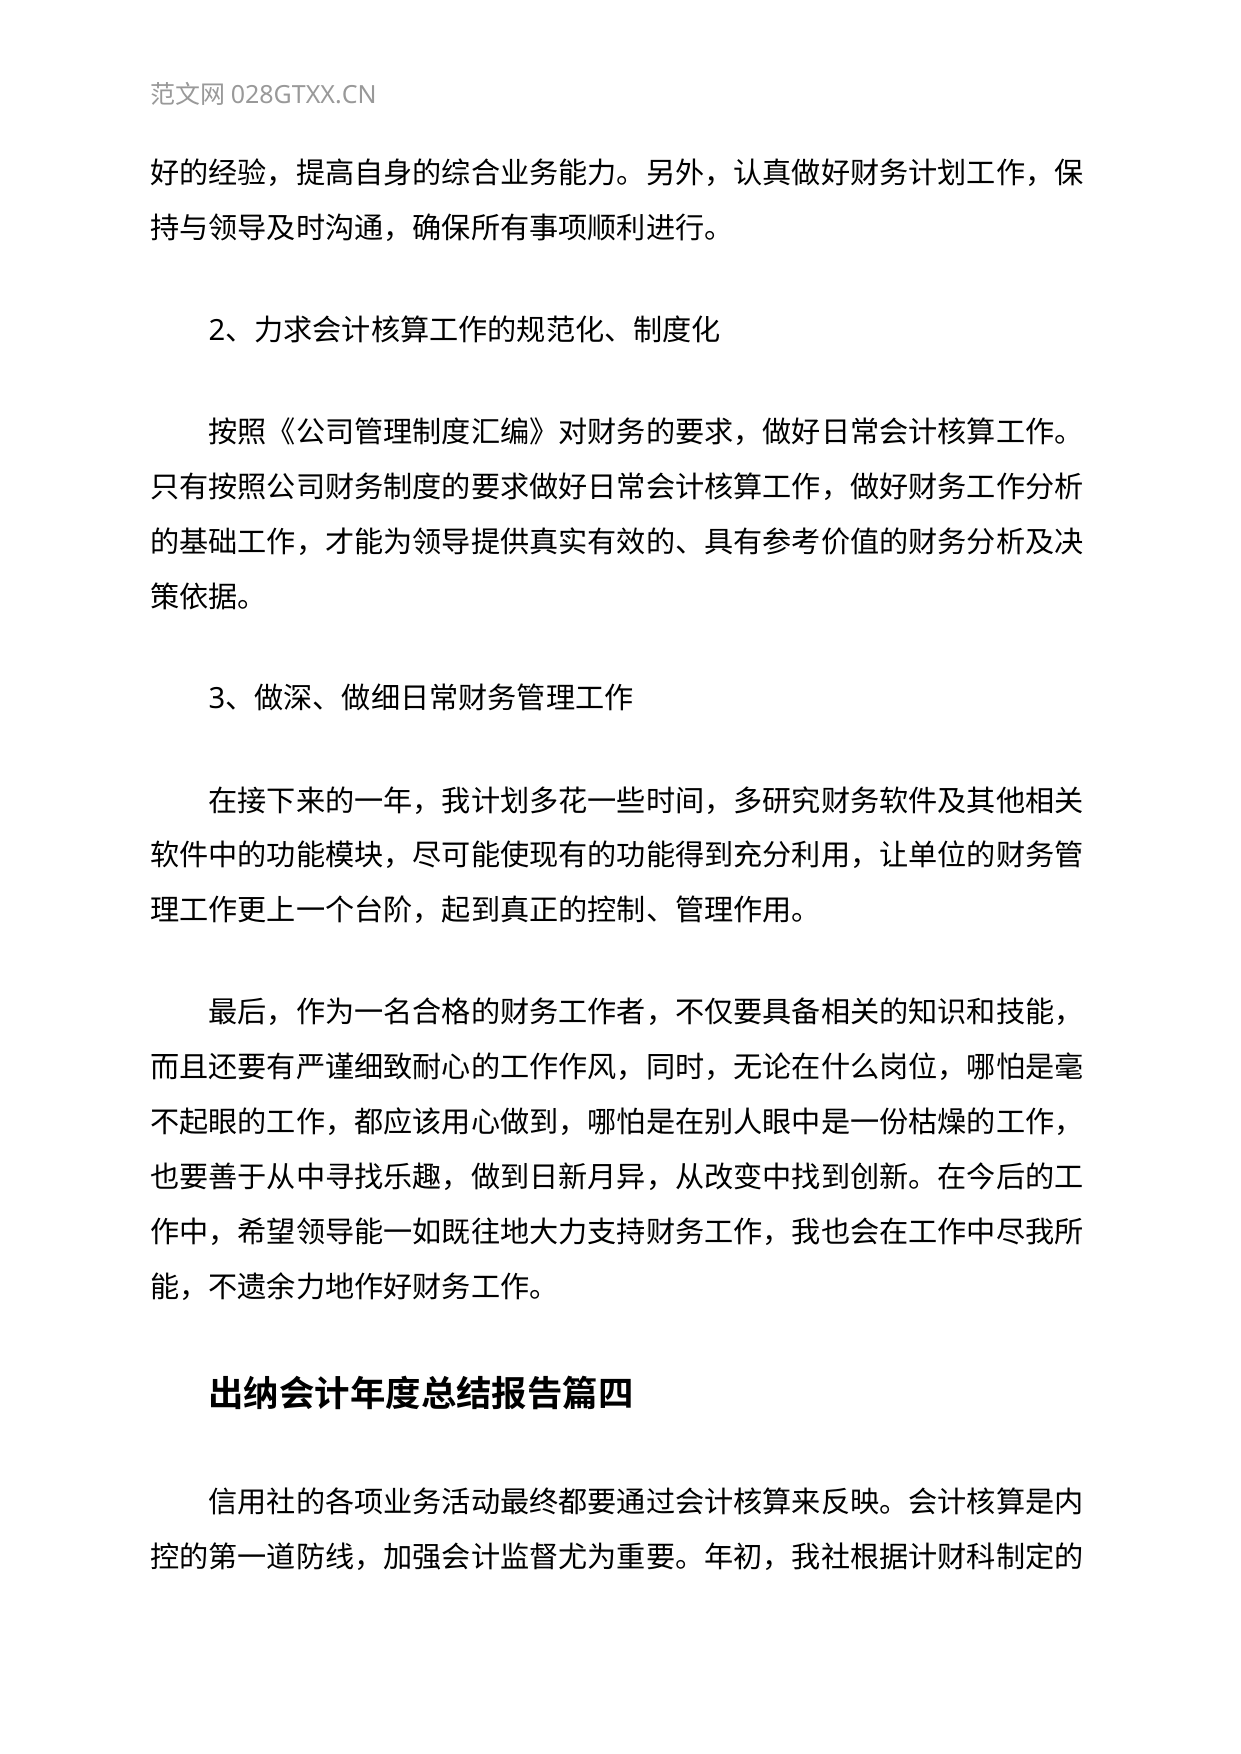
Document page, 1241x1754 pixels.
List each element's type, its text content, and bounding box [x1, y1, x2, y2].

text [150, 1478, 1090, 1576]
text 在接下来的一年，我计划多花一些时间，多研究财务软件及其他相关软件中的功能模块，尽可能使现有的功能得到充分利用，让单位的财务管理工作更上一个台阶，起到真正的控制、管理作用。 [150, 777, 1090, 929]
text 3、做深、做细日常财务管理工作 [150, 675, 1090, 717]
text 2、力求会计核算工作的规范化、制度化 [150, 307, 1090, 349]
text 最后，作为一名合格的财务工作者，不仅要具备相关的知识和技能，而且还要有严谨细致耐心的工作作风，同时，无论在什么岗位，哪怕是毫不起眼的工作，都应该用心做到，哪怕是在别人眼中是一份枯燥的工作，也要善于从中寻找乐趣，做到日新月异，从改变中找到创新。在今后的工作中，希望领导能一如既往地大力支持财务工作，我也会在工作中尽我所能，不遗余力地作好财务工作。 [150, 989, 1090, 1305]
text 按照《公司管理制度汇编》对财务的要求，做好日常会计核算工作。只有按照公司财务制度的要求做好日常会计核算工作，做好财务工作分析的基础工作，才能为领导提供真实有效的、具有参考价值的财务分析及决策依据。 [150, 409, 1090, 616]
text 出纳会计年度总结报告篇四 [150, 1365, 1090, 1416]
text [150, 150, 1090, 247]
